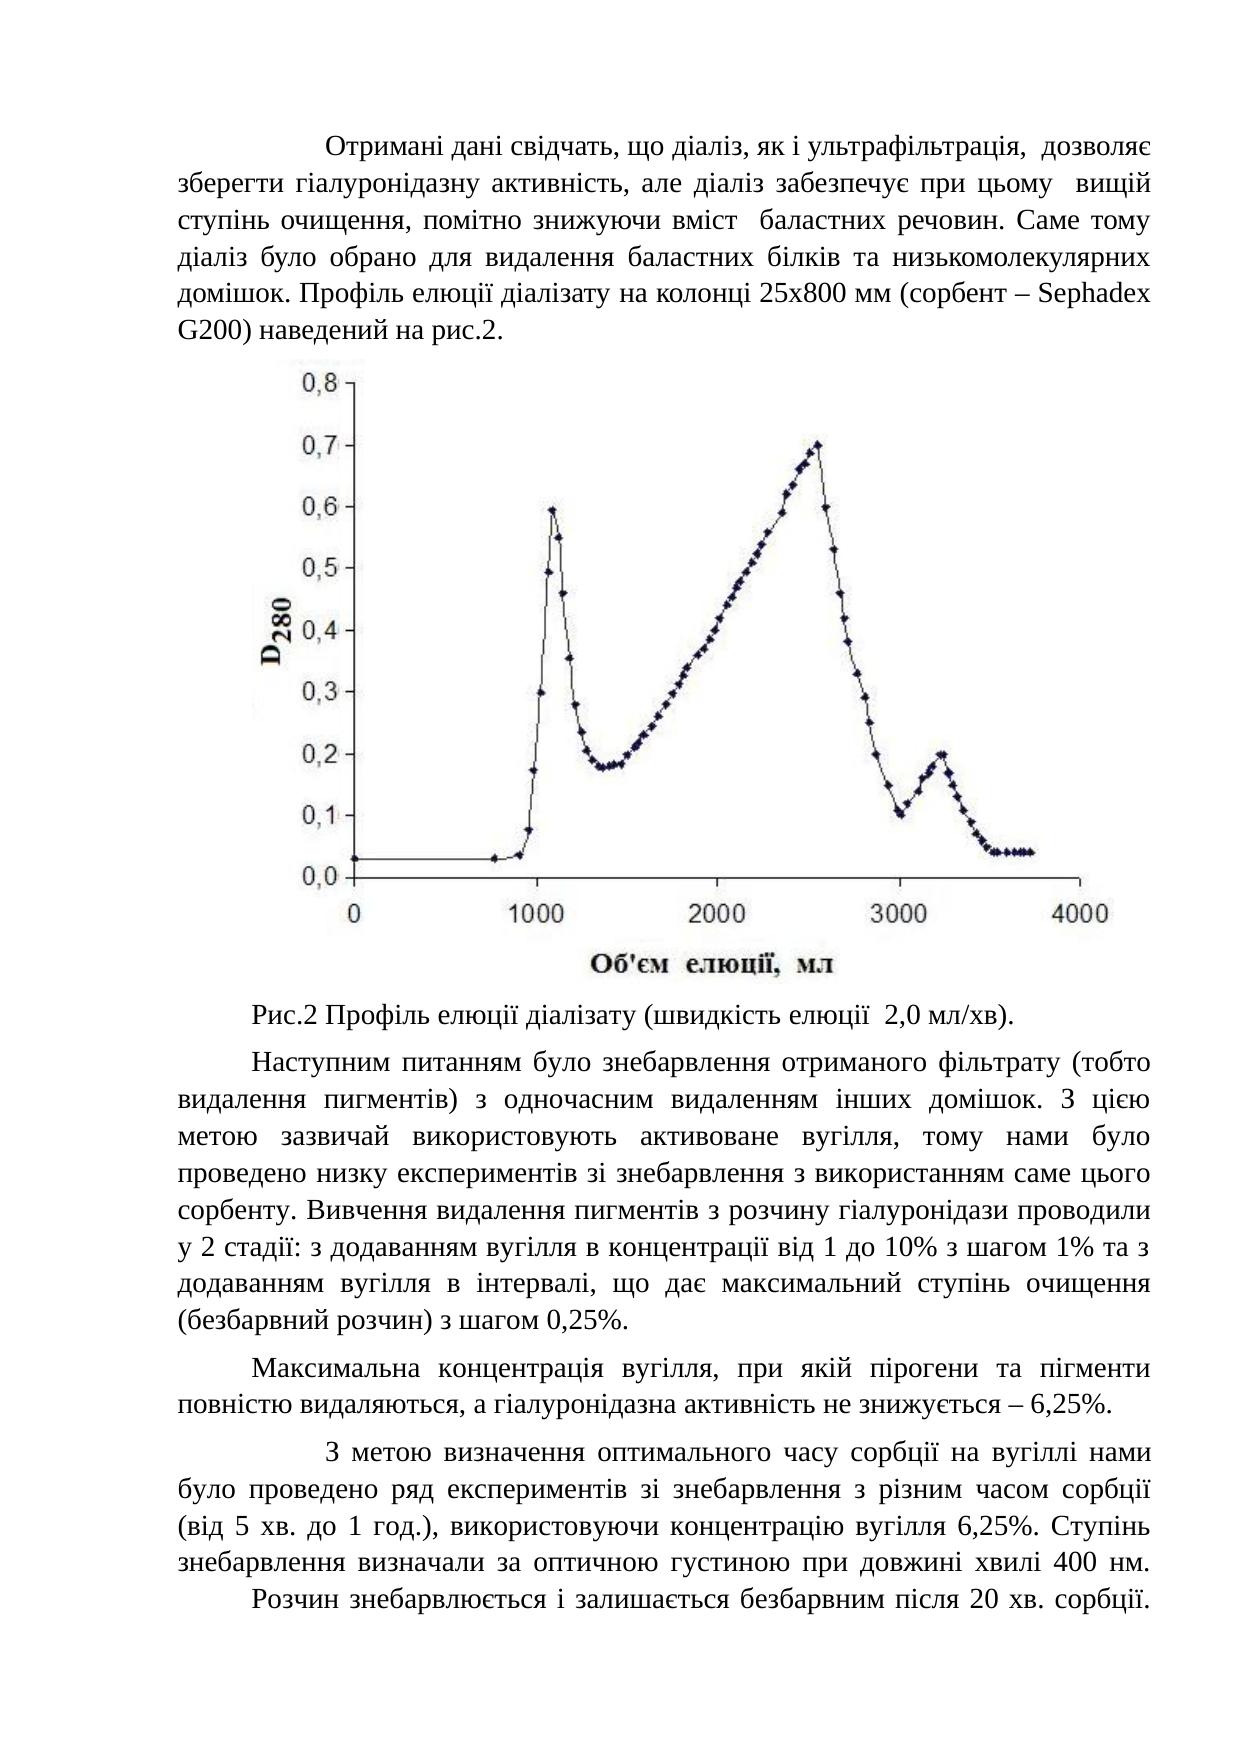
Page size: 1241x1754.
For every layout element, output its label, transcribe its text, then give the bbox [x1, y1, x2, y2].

text Наступним питанням було знебарвлення отриманого фільтрату (тобто видалення пигментів) з одночасним видаленням інших домішок. З цією метою зазвичай використовують активоване вугілля, тому нами було проведено низку експериментів зі знебарвлення з використанням саме цього сорбенту. Вивчення видалення пигментів з розчину гіалуронідази проводили у 2 стадії: з додаванням вугілля в концентрації від 1 до 10% з шагом 1% та з додаванням вугілля в інтервалі, що дає максимальний ступінь очищення (безбарвний розчин) з шагом 0,25%. [177, 1044, 1152, 1336]
text Максимальна концентрація вугілля, при якій пірогени та пігменти повністю видаляються, а гіалуронідазна активність не знижується – 6,25%. [177, 1350, 1152, 1420]
picture [252, 359, 1114, 984]
text Рис.2 Профіль елюції діалізату (швидкість елюції 2,0 мл/хв). [177, 997, 1152, 1031]
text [177, 1434, 1152, 1615]
text Отримані дані свідчать, що діаліз, як і ультрафільтрація, дозволяє зберегти гіалуронідазну активність, але діаліз забезпечує при цьому вищій ступінь очищення, помітно знижуючи вміст баластних речовин. Саме тому діаліз було обрано для видалення баластних білків та низькомолекулярних домішок. Профіль елюції діалізату на колонці 25х800 мм (сорбент – Sephadex G200) наведений на рис.2. [177, 128, 1152, 346]
